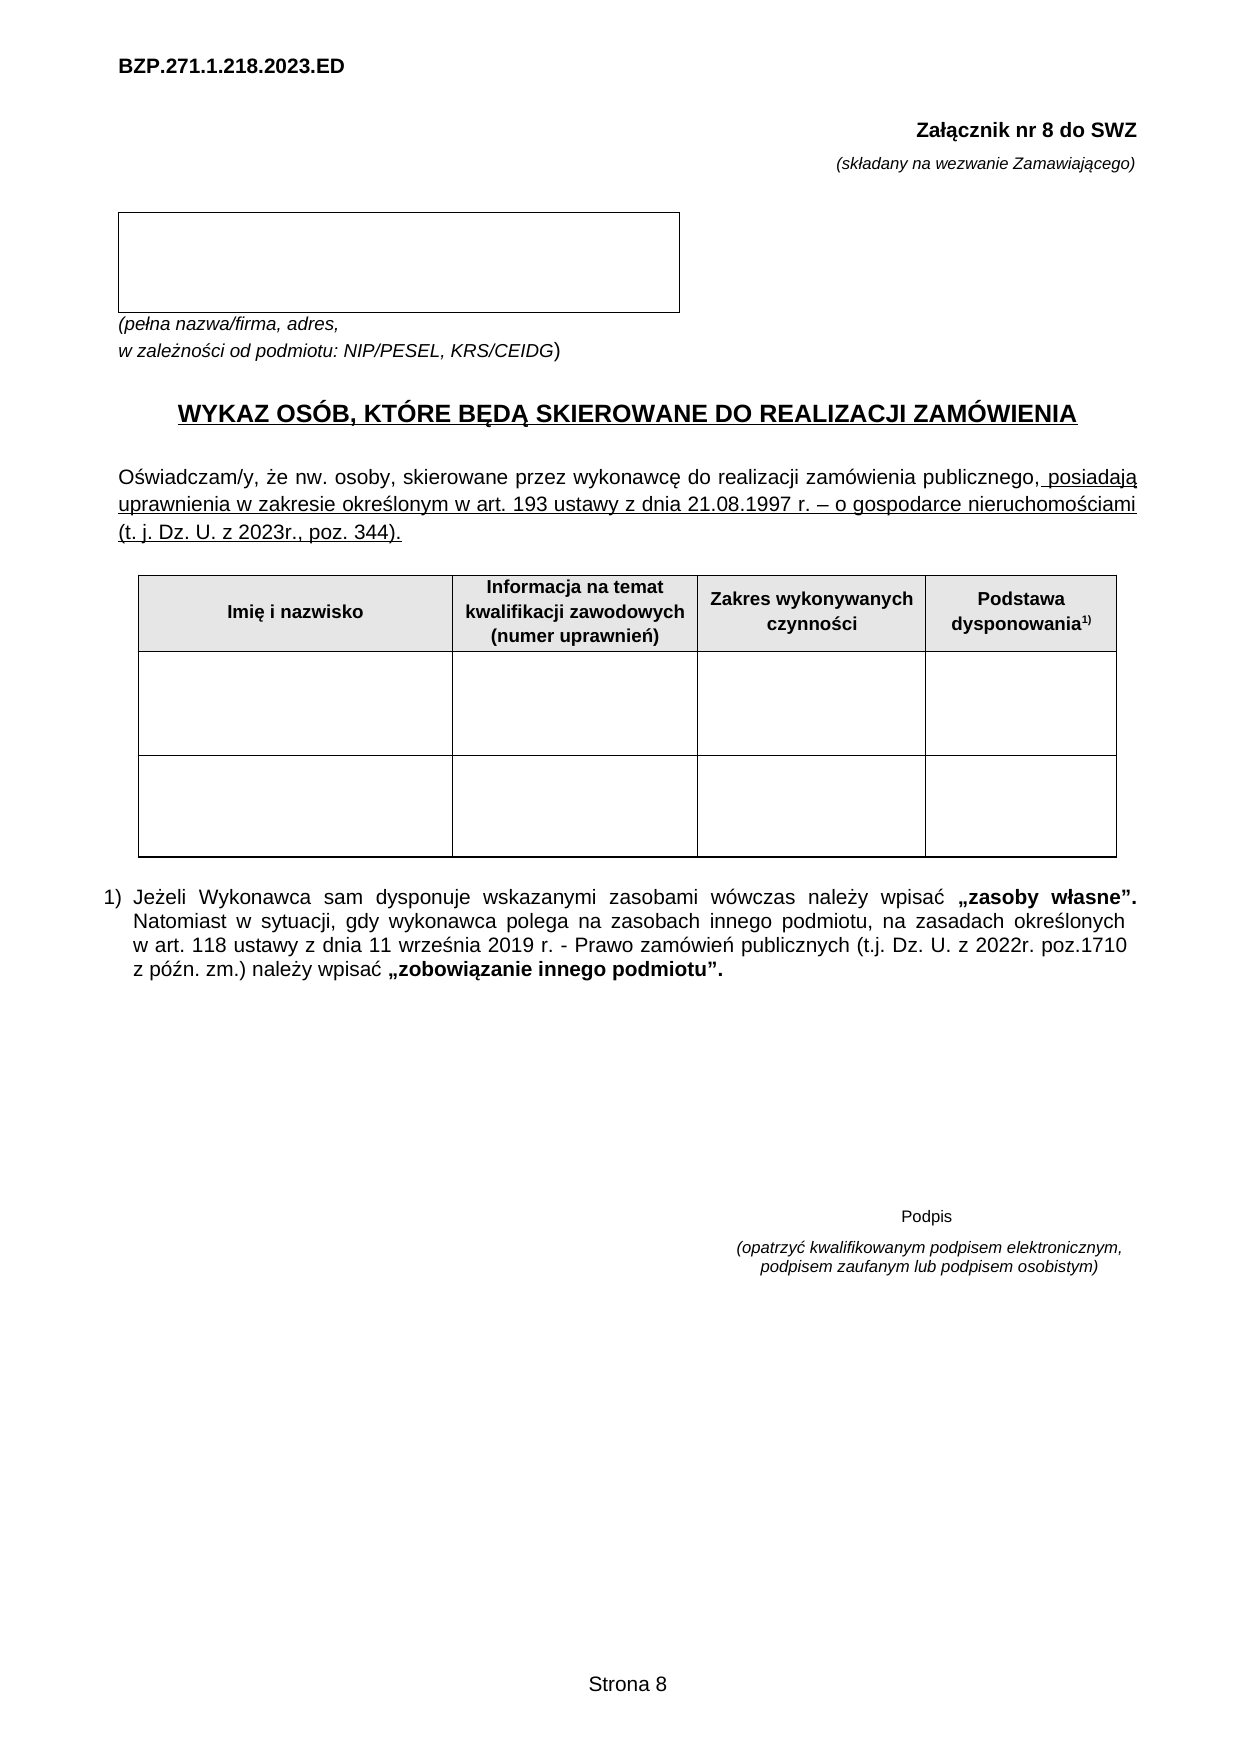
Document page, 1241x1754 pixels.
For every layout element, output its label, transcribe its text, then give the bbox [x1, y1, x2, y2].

table_cell [139, 652, 452, 755]
text Oświadczam/y, że nw. osoby, skierowane przez wykonawcę do realizacji zamówienia publicznego, posiadają uprawnienia w zakresie określonym w art. 193 ustawy z dnia 21.08.1997 r. – o gospodarce nieruchomościami (t. j. Dz. U. z 2023r., poz. 344). [118, 464, 1137, 513]
text (składany na wezwanie Zamawiającego) [118, 154, 1137, 173]
table_header Informacja na temat kwalifikacji zawodowych (numer uprawnień) [453, 576, 697, 651]
table_cell [453, 756, 697, 856]
table_cell [698, 652, 925, 755]
table_cell [926, 756, 1116, 856]
table_header Zakres wykonywanych czynności [698, 576, 925, 651]
text Podpis [723, 1206, 1130, 1226]
table_header Podstawa dysponowania1) [926, 576, 1116, 651]
table_header Imię i nazwisko [139, 576, 452, 651]
text w zależności od podmiotu: NIP/PESEL, KRS/CEIDG) [118, 338, 1137, 362]
text (opatrzyć kwalifikowanym podpisem elektronicznym, podpisem zaufanym lub podpisem osobistym) [723, 1238, 1137, 1276]
table_header [119, 213, 679, 312]
table_cell [698, 756, 925, 856]
text (pełna nazwa/firma, adres, [118, 313, 1137, 335]
table_cell [139, 756, 452, 856]
text Załącznik nr 8 do SWZ [118, 118, 1137, 142]
list Jeżeli Wykonawca sam dysponuje wskazanymi zasobami wówczas należy wpisać „zasoby własne”. Natomiast w sytuacji, gdy wykonawca polega na zasobach innego podmiotu, na zasadach określonych w art. 118 ustawy z dnia 11 września 2019 r. - Prawo zamówień publicznych (t.j. Dz. U. z 2022r. poz.1710 z późn. zm.) należy wpisać „zobowiązanie innego podmiotu”. [103, 885, 1137, 981]
text Oświadczam/y, że nw. osoby, skierowane przez wykonawcę do realizacji zamówienia publicznego, posiadają uprawnienia w zakresie określonym w art. 193 ustawy z dnia 21.08.1997 r. – o gospodarce nieruchomościami (t. j. Dz. U. z 2023r., poz. 344). [118, 514, 1137, 543]
table_cell [926, 652, 1116, 755]
text WYKAZ OSÓB, KTÓRE BĘDĄ SKIEROWANE DO REALIZACJI ZAMÓWIENIA [118, 398, 1137, 427]
table_cell [453, 652, 697, 755]
